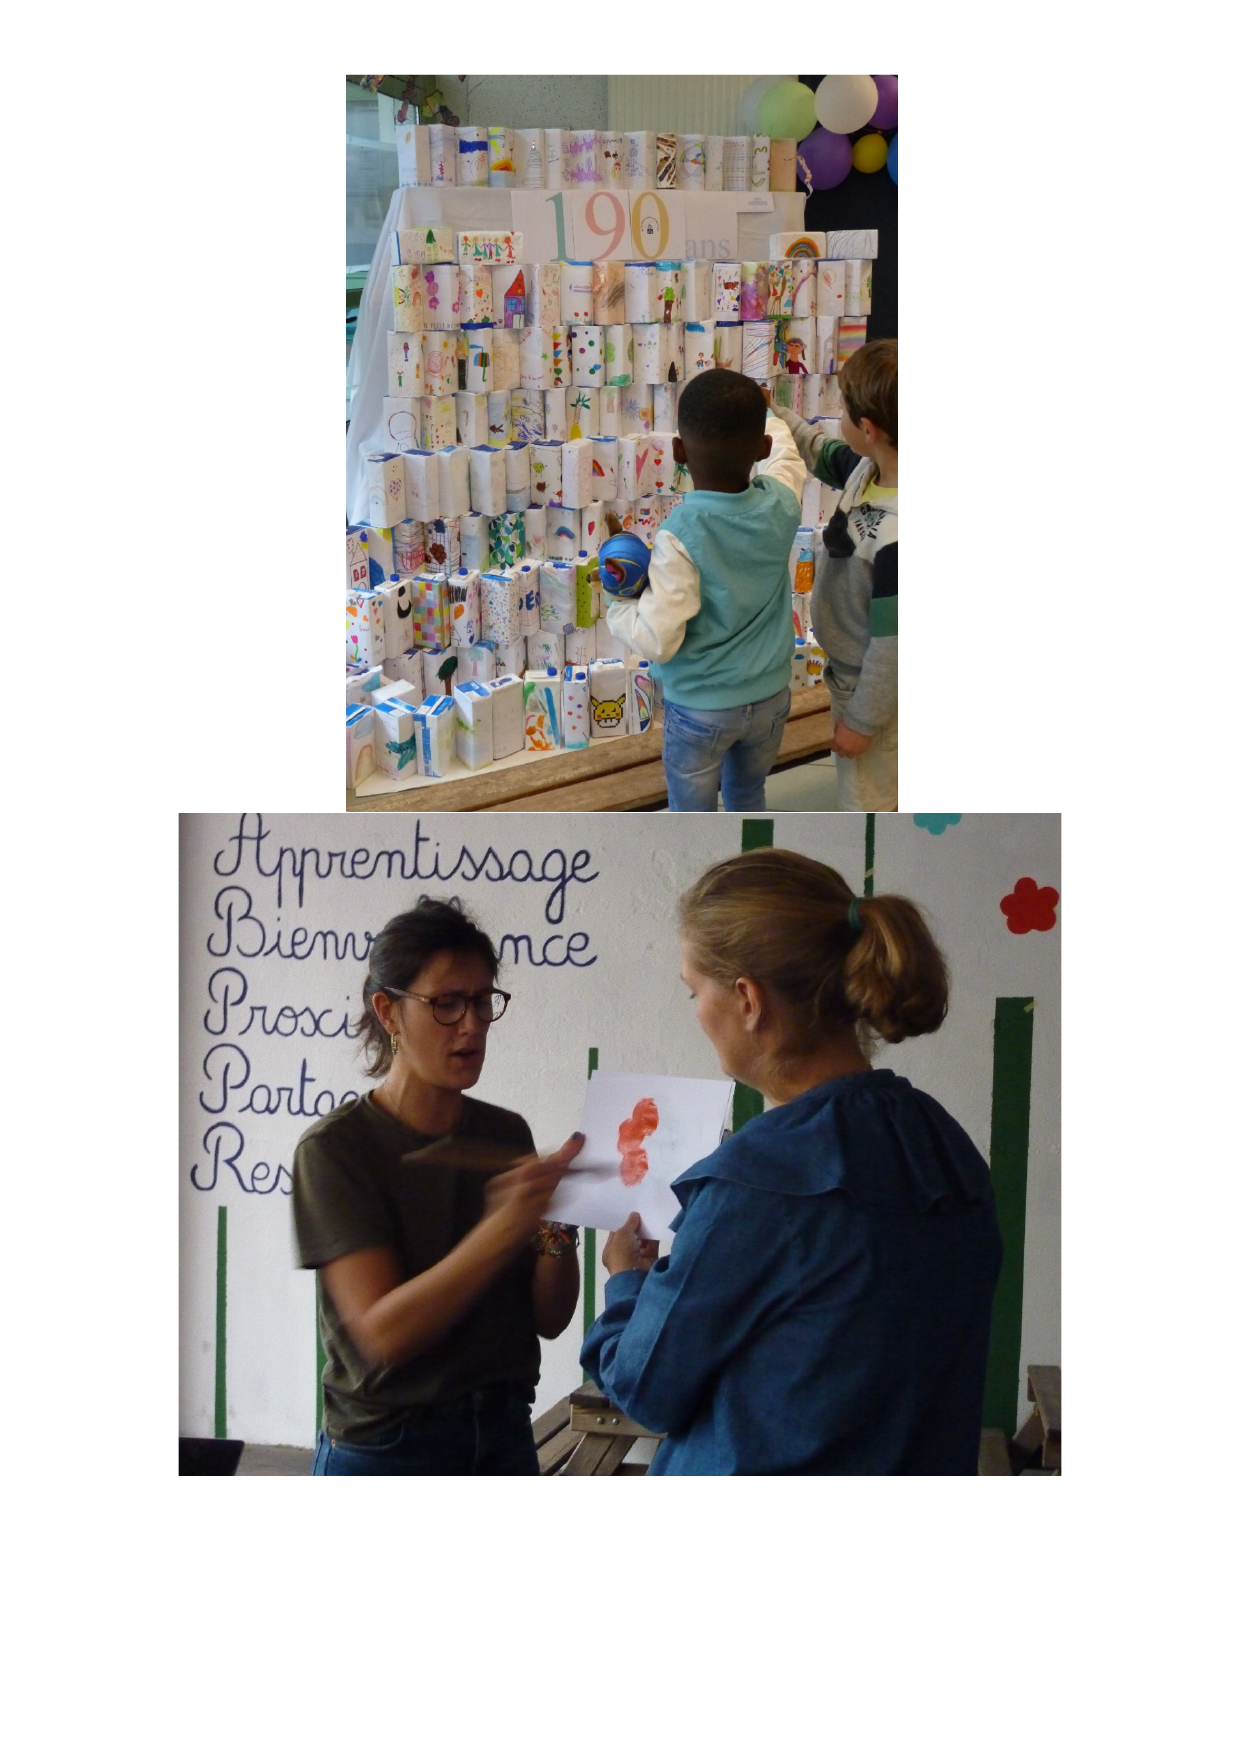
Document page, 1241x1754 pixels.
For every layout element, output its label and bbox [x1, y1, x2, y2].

picture [346, 75, 898, 811]
picture [178, 813, 1062, 1476]
